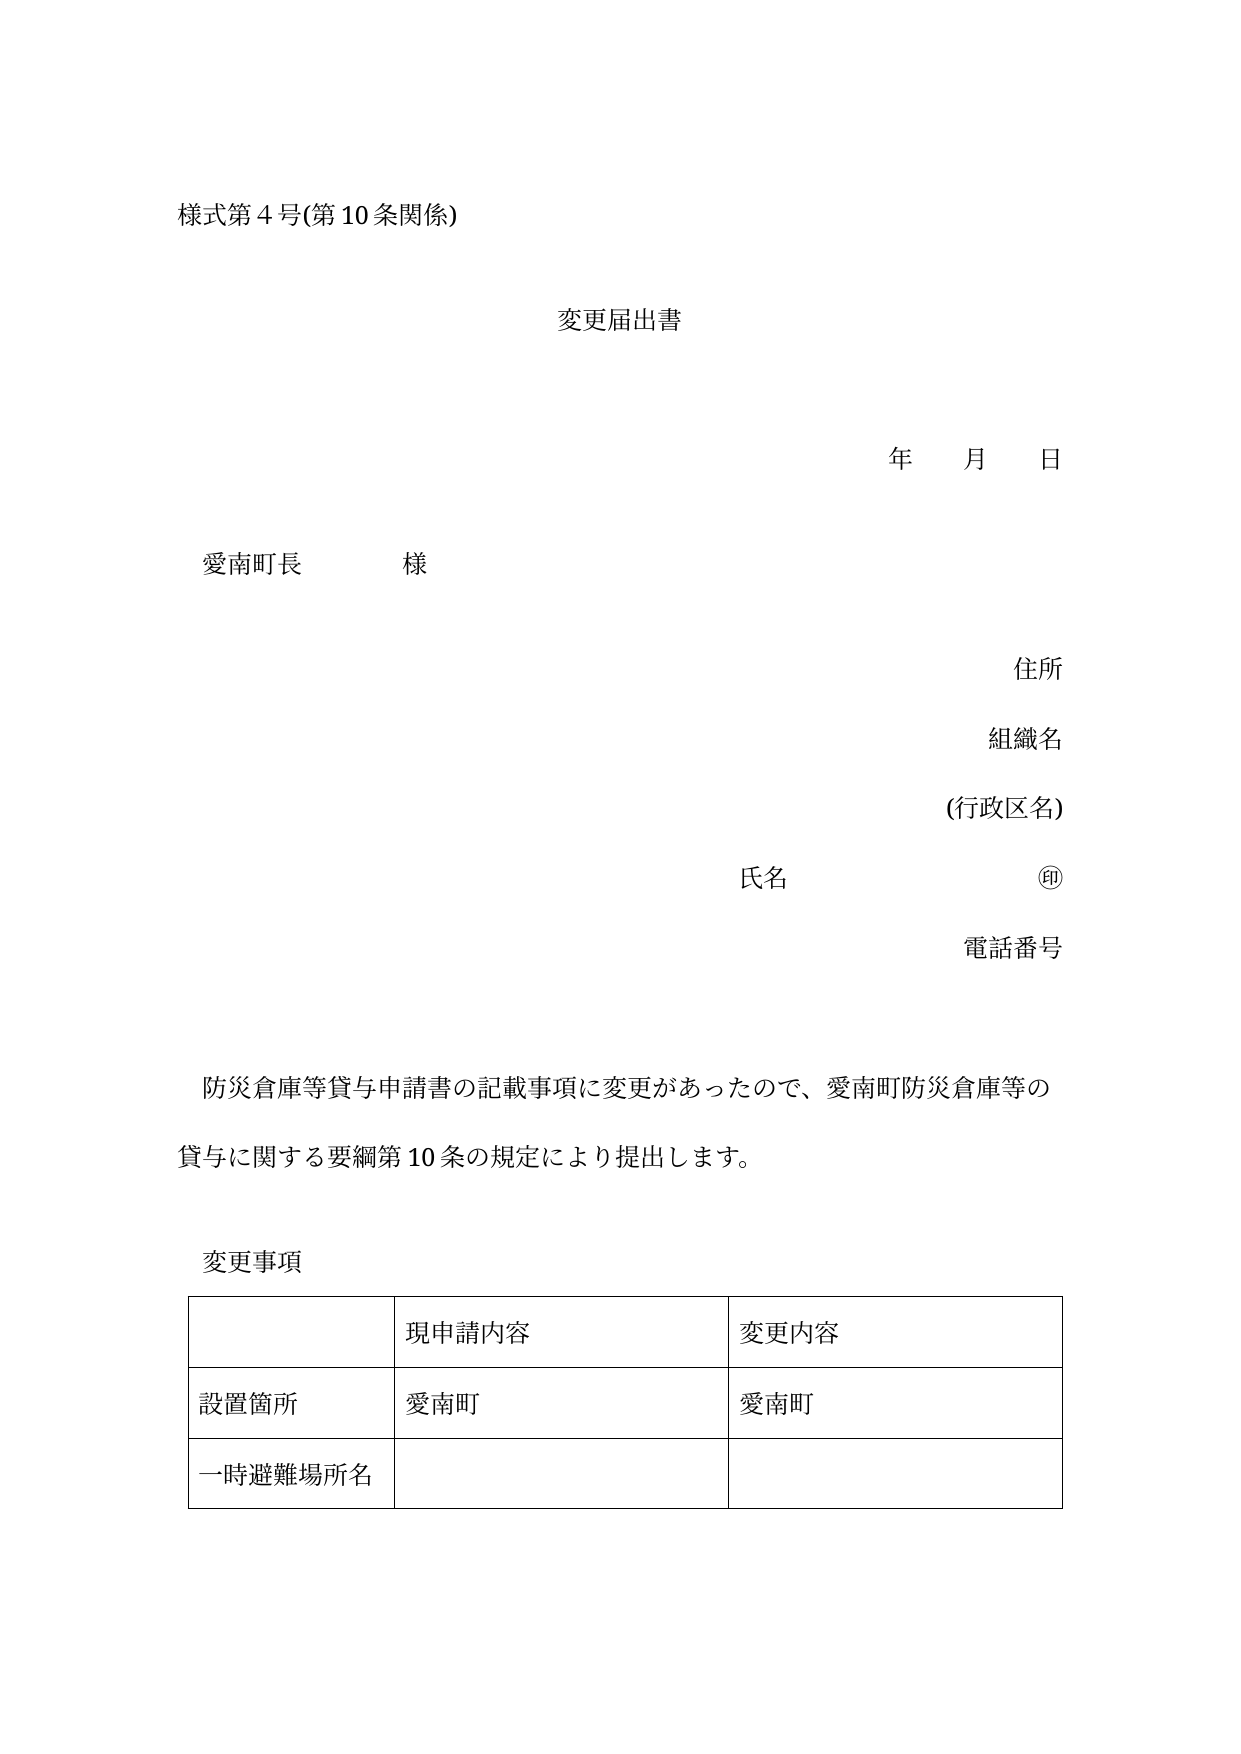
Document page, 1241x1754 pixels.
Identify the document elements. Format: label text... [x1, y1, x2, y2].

text 防災倉庫等貸与申請書の記載事項に変更があったので、愛南町防災倉庫等の貸与に関する要綱第10条の規定により提出します。 [177, 1051, 1063, 1191]
table_header [189, 1297, 394, 1367]
text 変更届出書 [177, 284, 1063, 353]
table_header 現申請内容 [395, 1297, 728, 1367]
table_cell 愛南町 [395, 1368, 728, 1437]
table_cell 設置箇所 [189, 1368, 394, 1437]
text (行政区名) [177, 772, 1063, 842]
table_cell 一時避難場所名 [189, 1439, 394, 1508]
text 年 月 日 [177, 423, 1063, 493]
table_header 変更内容 [729, 1297, 1062, 1367]
text 愛南町長 様 [177, 528, 1063, 598]
text 様式第４号(第10条関係) [177, 179, 1063, 249]
text 電話番号 [177, 912, 1063, 982]
text 変更事項 [177, 1226, 1063, 1296]
table_cell [395, 1439, 728, 1508]
table_cell [729, 1439, 1062, 1508]
table_cell 愛南町 [729, 1368, 1062, 1437]
text 組織名 [177, 702, 1063, 772]
text 氏名 ㊞ [177, 842, 1063, 912]
text 住所 [177, 633, 1063, 702]
